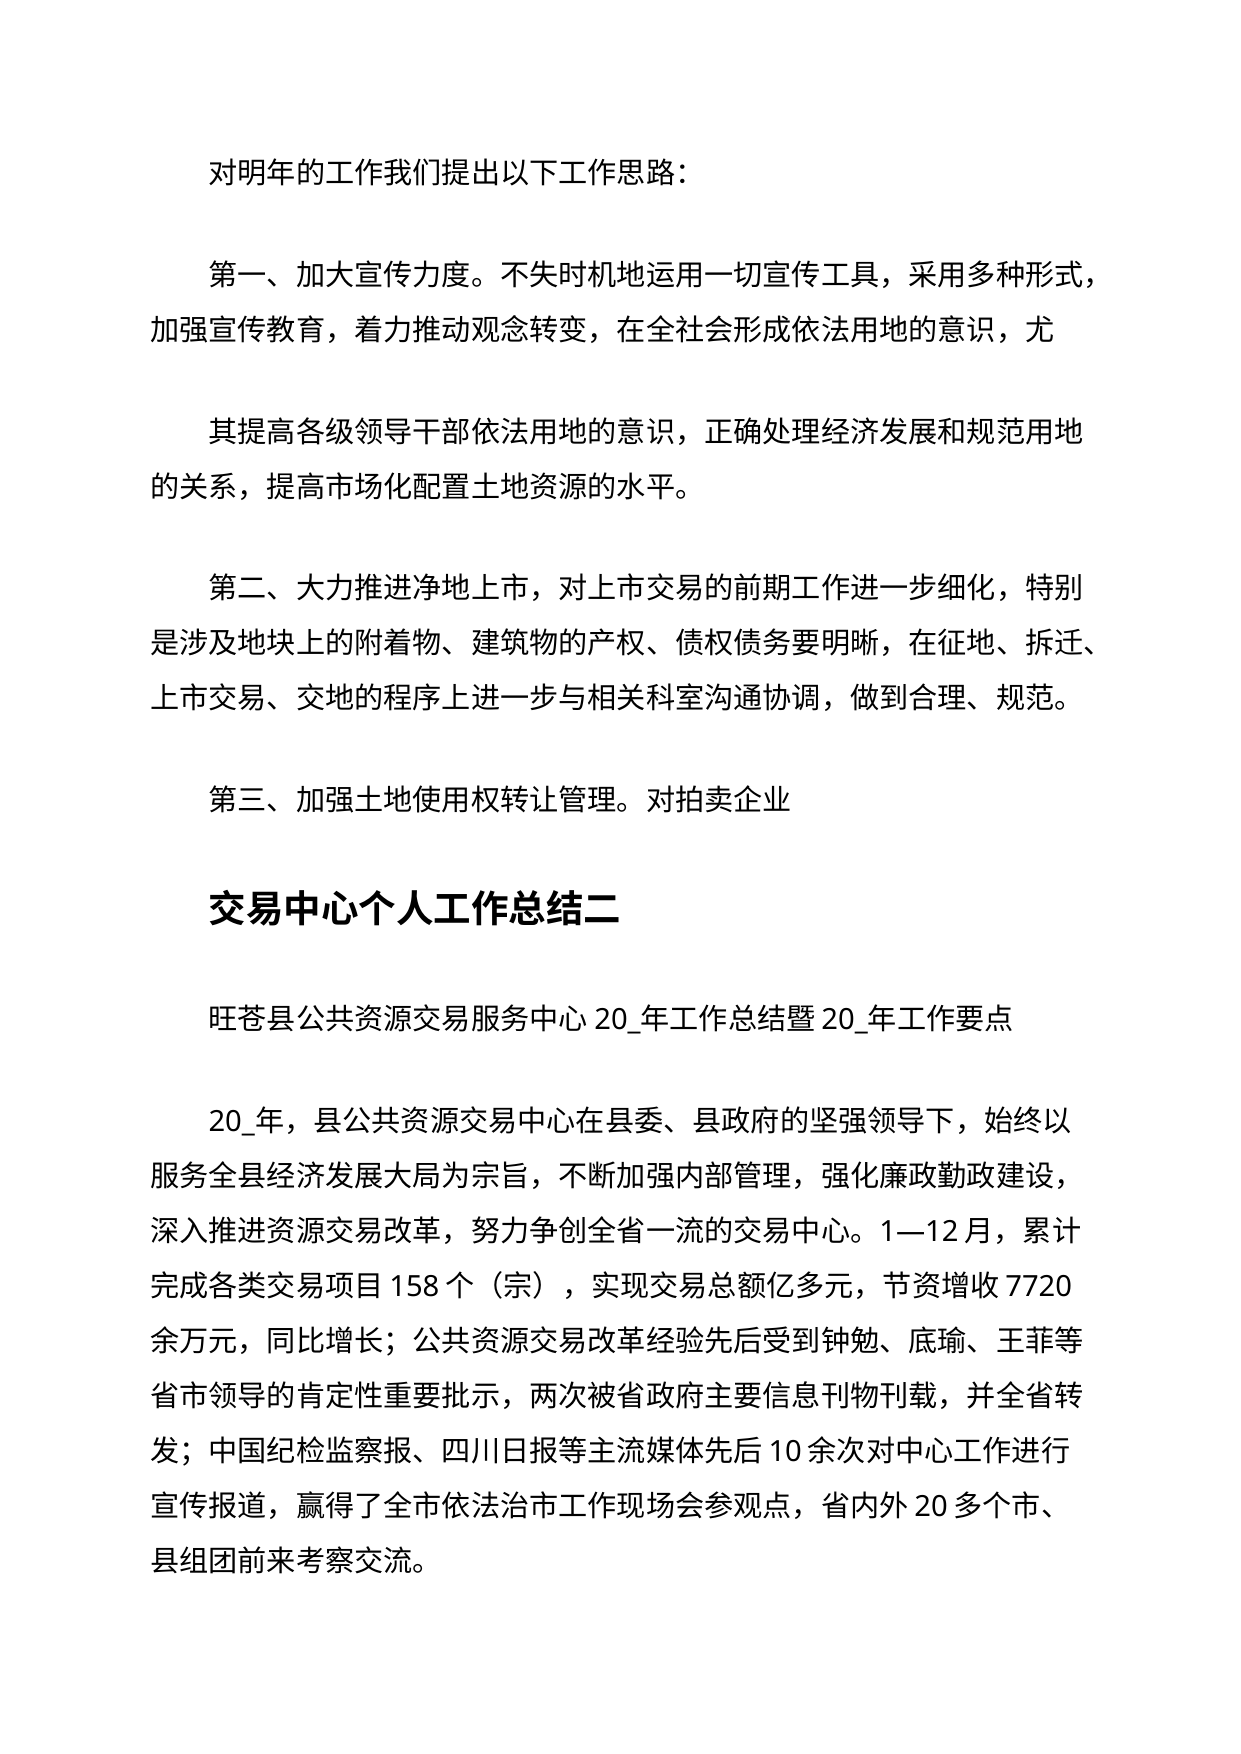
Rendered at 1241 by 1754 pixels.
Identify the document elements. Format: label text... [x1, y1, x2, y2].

text 20_年，县公共资源交易中心在县委、县政府的坚强领导下，始终以服务全县经济发展大局为宗旨，不断加强内部管理，强化廉政勤政建设，深入推进资源交易改革，努力争创全省一流的交易中心。1—12月，累计完成各类交易项目158个（宗），实现交易总额亿多元，节资增收7720余万元，同比增长；公共资源交易改革经验先后受到钟勉、底瑜、王菲等省市领导的肯定性重要批示，两次被省政府主要信息刊物刊载，并全省转发；中国纪检监察报、四川日报等主流媒体先后10余次对中心工作进行宣传报道，赢得了全市依法治市工作现场会参观点，省内外20多个市、县组团前来考察交流。 [150, 1098, 1090, 1580]
text 第一、加大宣传力度。不失时机地运用一切宣传工具，采用多种形式，加强宣传教育，着力推动观念转变，在全社会形成依法用地的意识，尤 [150, 252, 1090, 349]
text 第二、大力推进净地上市，对上市交易的前期工作进一步细化，特别是涉及地块上的附着物、建筑物的产权、债权债务要明晰，在征地、拆迁、上市交易、交地的程序上进一步与相关科室沟通协调，做到合理、规范。 [150, 565, 1090, 717]
text 第三、加强土地使用权转让管理。对拍卖企业 [150, 777, 1090, 819]
text 交易中心个人工作总结二 [150, 878, 1090, 933]
text 旺苍县公共资源交易服务中心 20_年工作总结暨20_年工作要点 [150, 996, 1090, 1038]
text 对明年的工作我们提出以下工作思路： [150, 150, 1090, 192]
text 其提高各级领导干部依法用地的意识，正确处理经济发展和规范用地的关系，提高市场化配置土地资源的水平。 [150, 408, 1090, 506]
